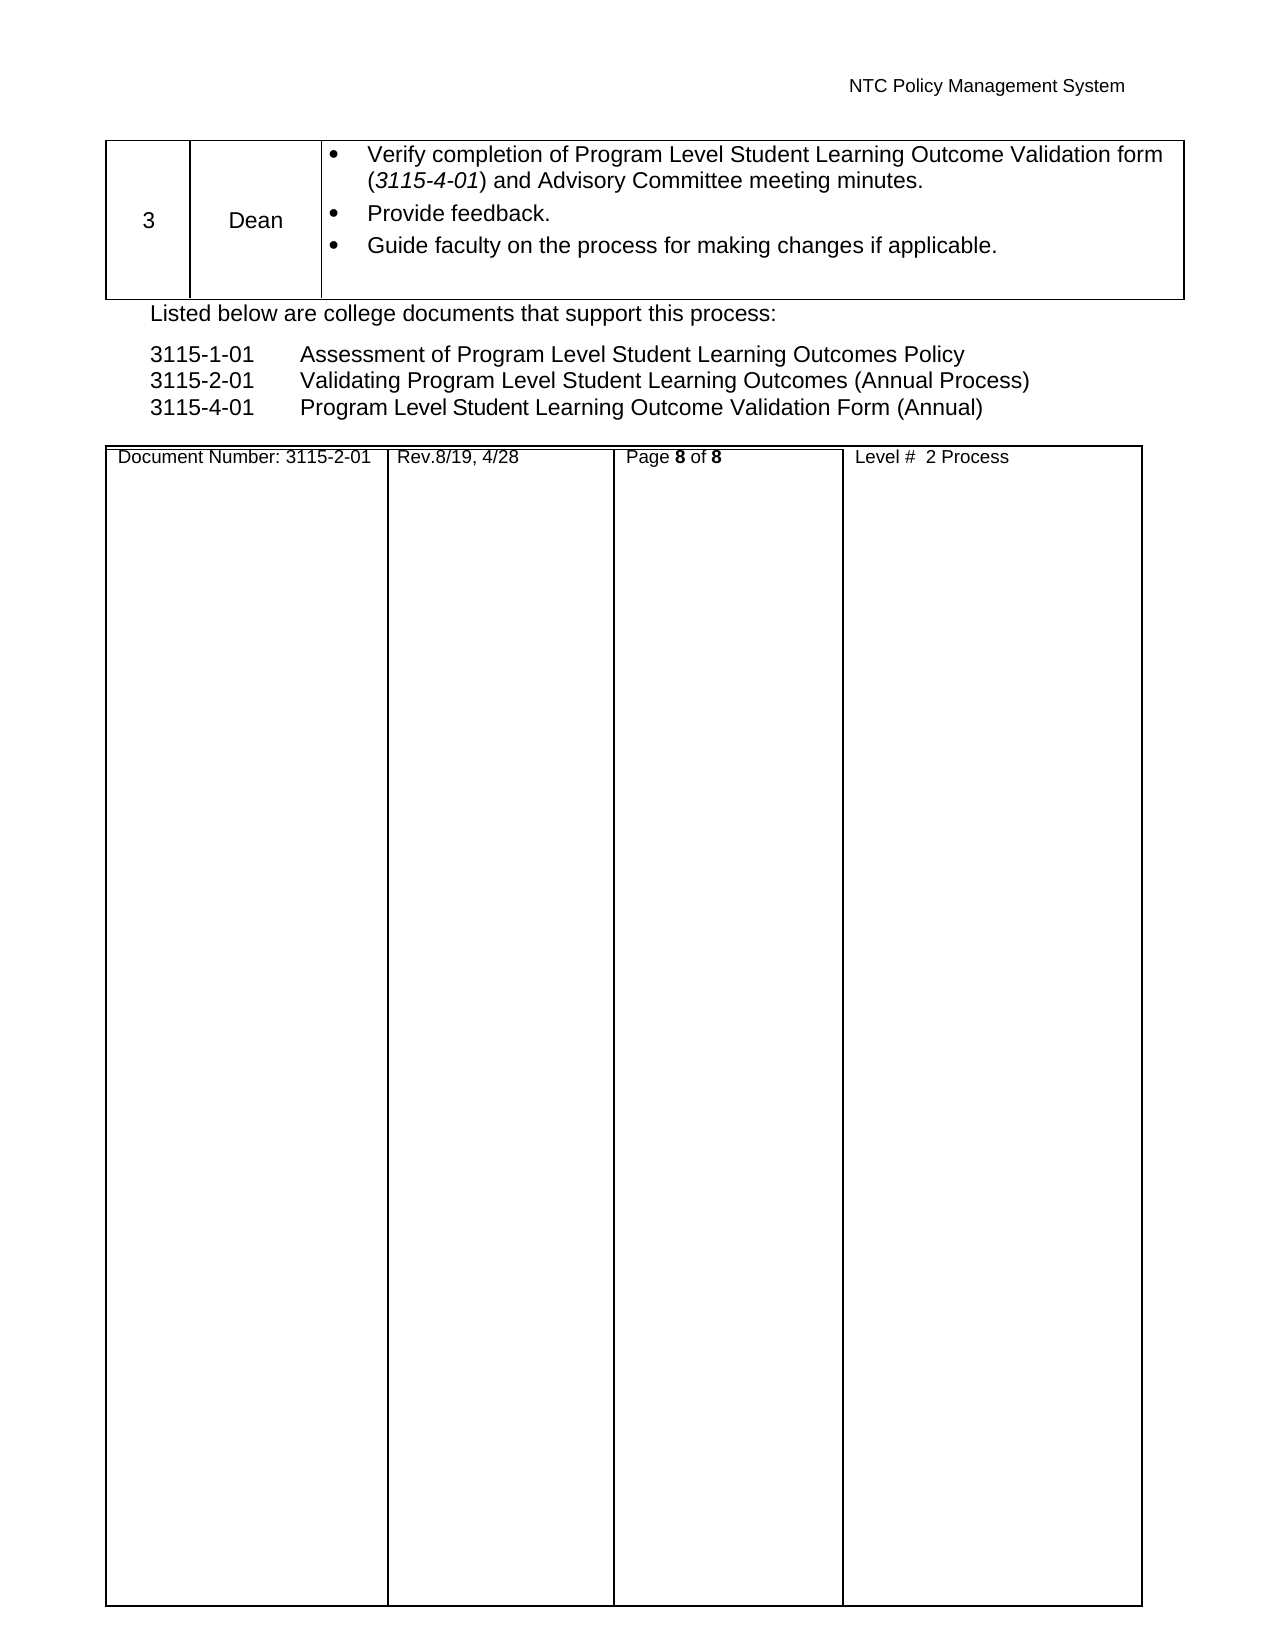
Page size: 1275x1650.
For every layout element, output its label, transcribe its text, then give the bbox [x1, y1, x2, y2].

text 3115-2-01 Validating Program Level Student Learning Outcomes (Annual Process) [150, 367, 1173, 394]
table_cell Dean [191, 141, 321, 298]
text 3115-1-01 Assessment of Program Level Student Learning Outcomes Policy [150, 341, 1173, 367]
table_cell 3 [107, 141, 189, 298]
text 3115-4-01 Program Level Student Learning Outcome Validation Form (Annual) [150, 394, 1173, 420]
table_cell Verify completion of Program Level Student Learning Outcome Validation form (3115-4-01) and Advisory Committee meeting minutes. Provide feedback. Guide faculty on the process for making changes if applicable. [322, 141, 1183, 298]
text Listed below are college documents that support this process: [150, 300, 1173, 326]
